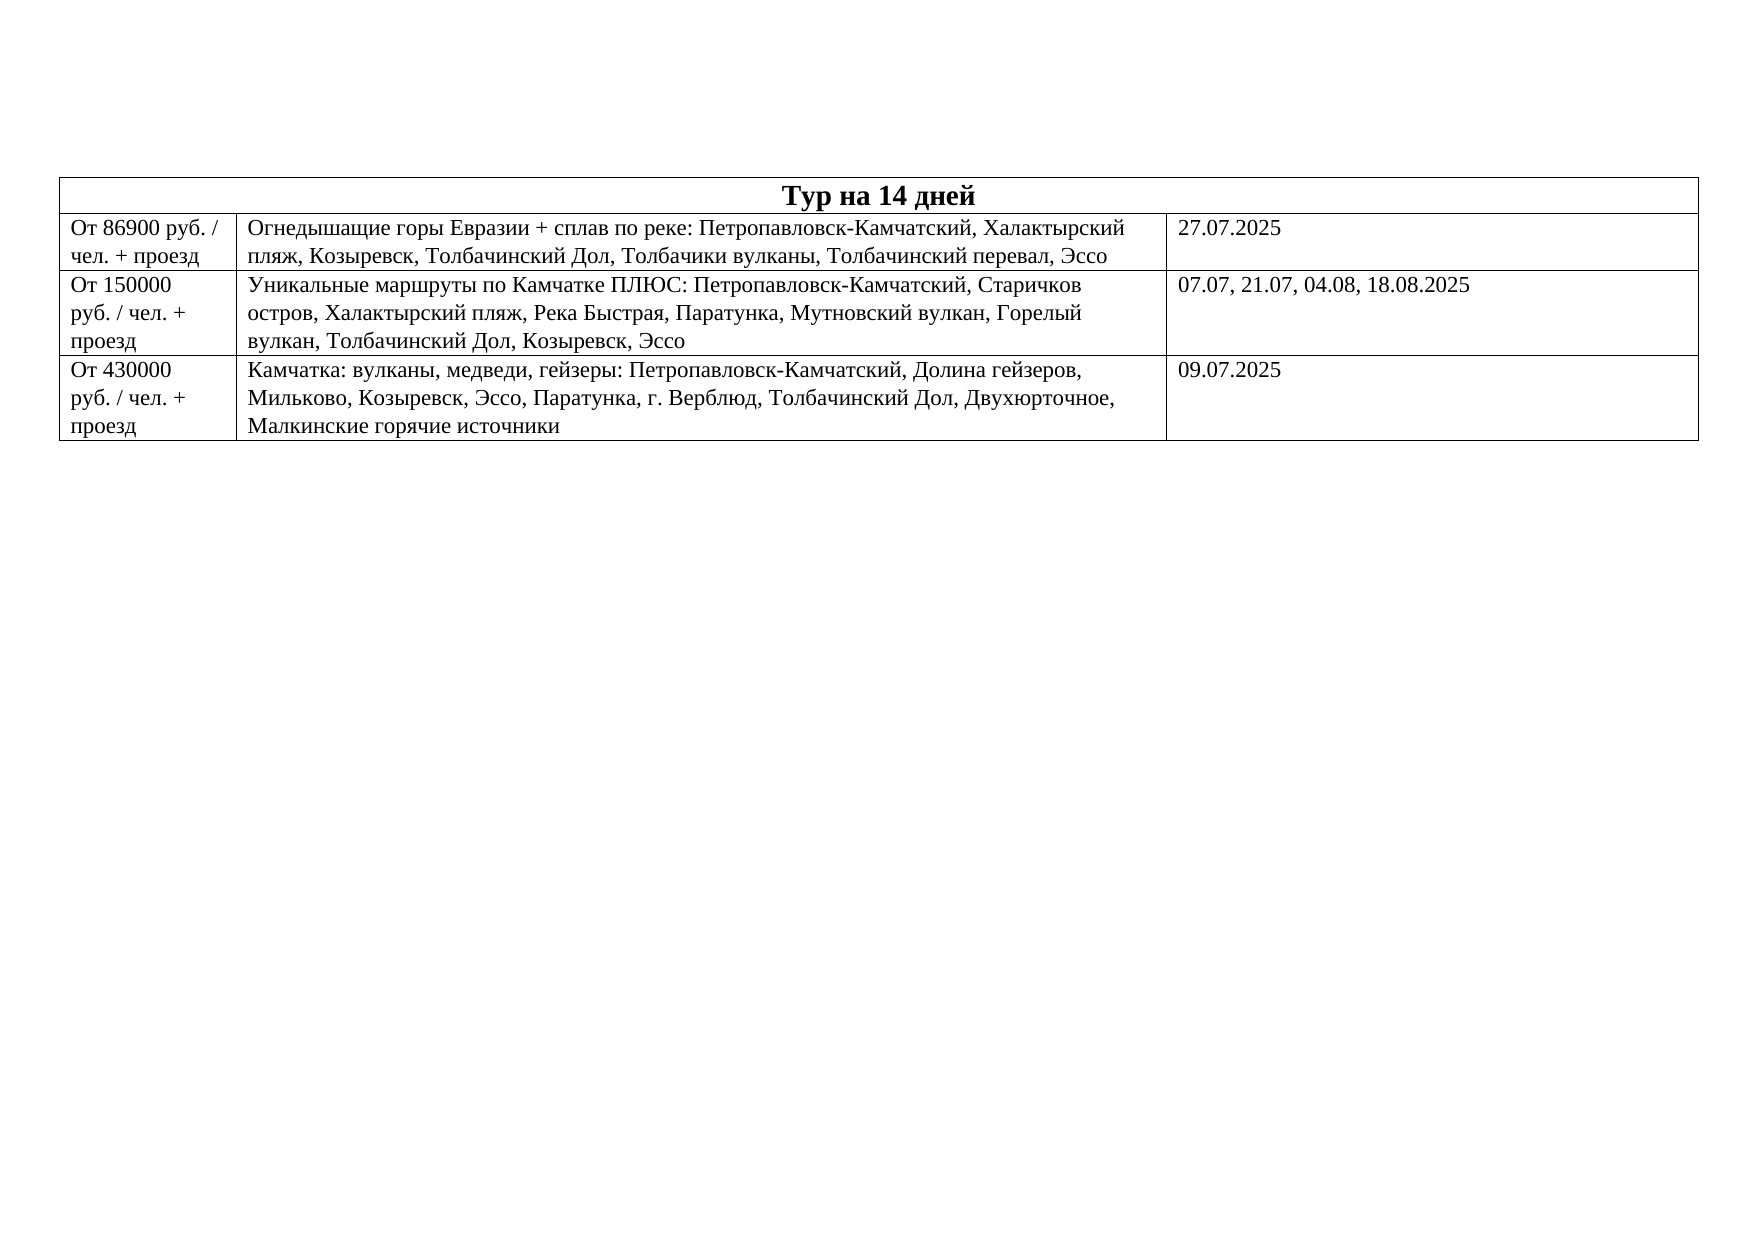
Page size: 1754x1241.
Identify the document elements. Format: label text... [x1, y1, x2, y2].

table_cell От 430000 руб. / чел. + проезд [60, 356, 236, 440]
table_cell 09.07.2025 [1167, 356, 1698, 440]
table_cell 27.07.2025 [1167, 214, 1698, 270]
table_cell 07.07, 21.07, 04.08, 18.08.2025 [1167, 271, 1698, 355]
table_cell Тур на 14 дней [60, 178, 1698, 213]
table_cell Огнедышащие горы Евразии + сплав по реке: Петропавловск-Камчатский, Халактырский пляж, Козыревск, Толбачинский Дол, Толбачики вулканы, Толбачинский перевал, Эссо [237, 214, 1166, 270]
table_cell От 150000 руб. / чел. + проезд [60, 271, 236, 355]
table_cell Камчатка: вулканы, медведи, гейзеры: Петропавловск-Камчатский, Долина гейзеров, Мильково, Козыревск, Эссо, Паратунка, г. Верблюд, Толбачинский Дол, Двухюрточное, Малкинские горячие источники [237, 356, 1166, 440]
table_cell Уникальные маршруты по Камчатке ПЛЮС: Петропавловск-Камчатский, Старичков остров, Халактырский пляж, Река Быстрая, Паратунка, Мутновский вулкан, Горелый вулкан, Толбачинский Дол, Козыревск, Эссо [237, 271, 1166, 355]
table_cell От 86900 руб. / чел. + проезд [60, 214, 236, 270]
